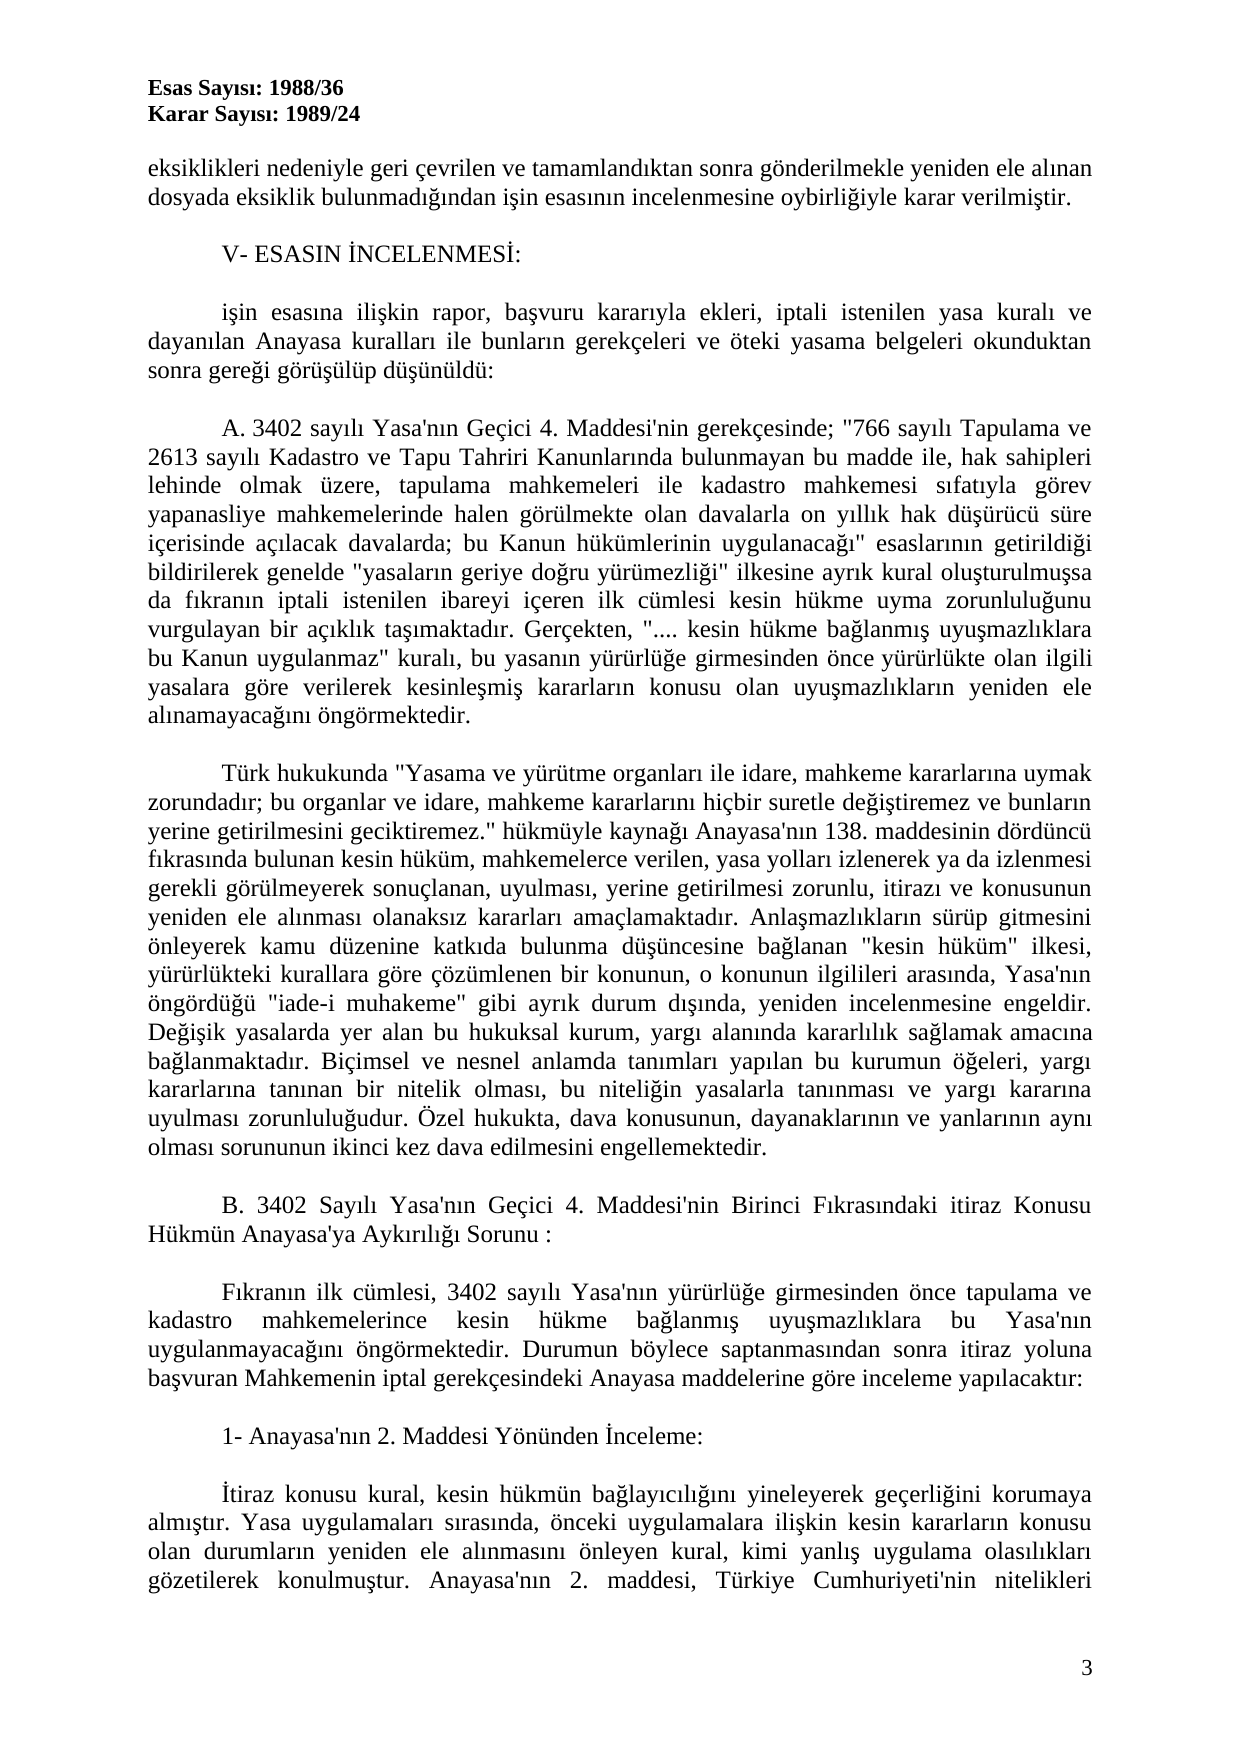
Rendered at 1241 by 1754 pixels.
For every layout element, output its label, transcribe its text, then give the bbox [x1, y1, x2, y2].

text V- ESASIN İNCELENMESİ: [148, 239, 1093, 268]
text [148, 153, 1093, 210]
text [148, 1479, 1093, 1594]
text 1- Anayasa'nın 2. Maddesi Yönünden İnceleme: [148, 1421, 1093, 1449]
text A. 3402 sayılı Yasa'nın Geçici 4. Maddesi'nin gerekçesinde; "766 sayılı Tapulama ve 2613 sayılı Kadastro ve Tapu Tahriri Kanunlarında bulunmayan bu madde ile, hak sahipleri lehinde olmak üzere, tapulama mahkemeleri ile kadastro mahkemesi sıfatıyla görev yapanasliye mahkemelerinde halen görülmekte olan davalarla on yıllık hak düşürücü süre içerisinde açılacak davalarda; bu Kanun hükümlerinin uygulanacağı" esaslarının getirildiği bildirilerek genelde "yasaların geriye doğru yürümezliği" ilkesine ayrık kural oluşturulmuşsa da fıkranın iptali istenilen ibareyi içeren ilk cümlesi kesin hükme uyma zorunluluğunu vurgulayan bir açıklık taşımaktadır. Gerçekten, ".... kesin hükme bağlanmış uyuşmazlıklara bu Kanun uygulanmaz" kuralı, bu yasanın yürürlüğe girmesinden önce yürürlükte olan ilgili yasalara göre verilerek kesinleşmiş kararların konusu olan uyuşmazlıkların yeniden ele alınamayacağını öngörmektedir. [148, 413, 1093, 729]
text Fıkranın ilk cümlesi, 3402 sayılı Yasa'nın yürürlüğe girmesinden önce tapulama ve kadastro mahkemelerince kesin hükme bağlanmış uyuşmazlıklara bu Yasa'nın uygulanmayacağını öngörmektedir. Durumun böylece saptanmasından sonra itiraz yoluna başvuran Mahkemenin iptal gerekçesindeki Anayasa maddelerine göre inceleme yapılacaktır: [148, 1277, 1093, 1392]
text Türk hukukunda "Yasama ve yürütme organları ile idare, mahkeme kararlarına uymak zorundadır; bu organlar ve idare, mahkeme kararlarını hiçbir suretle değiştiremez ve bunların yerine getirilmesini geciktiremez." hükmüyle kaynağı Anayasa'nın 138. maddesinin dördüncü fıkrasında bulunan kesin hüküm, mahkemelerce verilen, yasa yolları izlenerek ya da izlenmesi gerekli görülmeyerek sonuçlanan, uyulması, yerine getirilmesi zorunlu, itirazı ve konusunun yeniden ele alınması olanaksız kararları amaçlamaktadır. Anlaşmazlıkların sürüp gitmesini önleyerek kamu düzenine katkıda bulunma düşüncesine bağlanan "kesin hüküm" ilkesi, yürürlükteki kurallara göre çözümlenen bir konunun, o konunun ilgilileri arasında, Yasa'nın öngördüğü "iade-i muhakeme" gibi ayrık durum dışında, yeniden incelenmesine engeldir. Değişik yasalarda yer alan bu hukuksal kurum, yargı alanında kararlılık sağlamak amacına bağlanmaktadır. Biçimsel ve nesnel anlamda tanımları yapılan bu kurumun öğeleri, yargı kararlarına tanınan bir nitelik olması, bu niteliğin yasalarla tanınması ve yargı kararına uyulması zorunluluğudur. Özel hukukta, dava konusunun, dayanaklarının ve yanlarının aynı olması sorununun ikinci kez dava edilmesini engellemektedir. [148, 758, 1093, 1161]
text B. 3402 Sayılı Yasa'nın Geçici 4. Maddesi'nin Birinci Fıkrasındaki itiraz Konusu Hükmün Anayasa'ya Aykırılığı Sorunu : [148, 1190, 1093, 1247]
text işin esasına ilişkin rapor, başvuru kararıyla ekleri, iptali istenilen yasa kuralı ve dayanılan Anayasa kuralları ile bunların gerekçeleri ve öteki yasama belgeleri okunduktan sonra gereği görüşülüp düşünüldü: [148, 297, 1093, 384]
